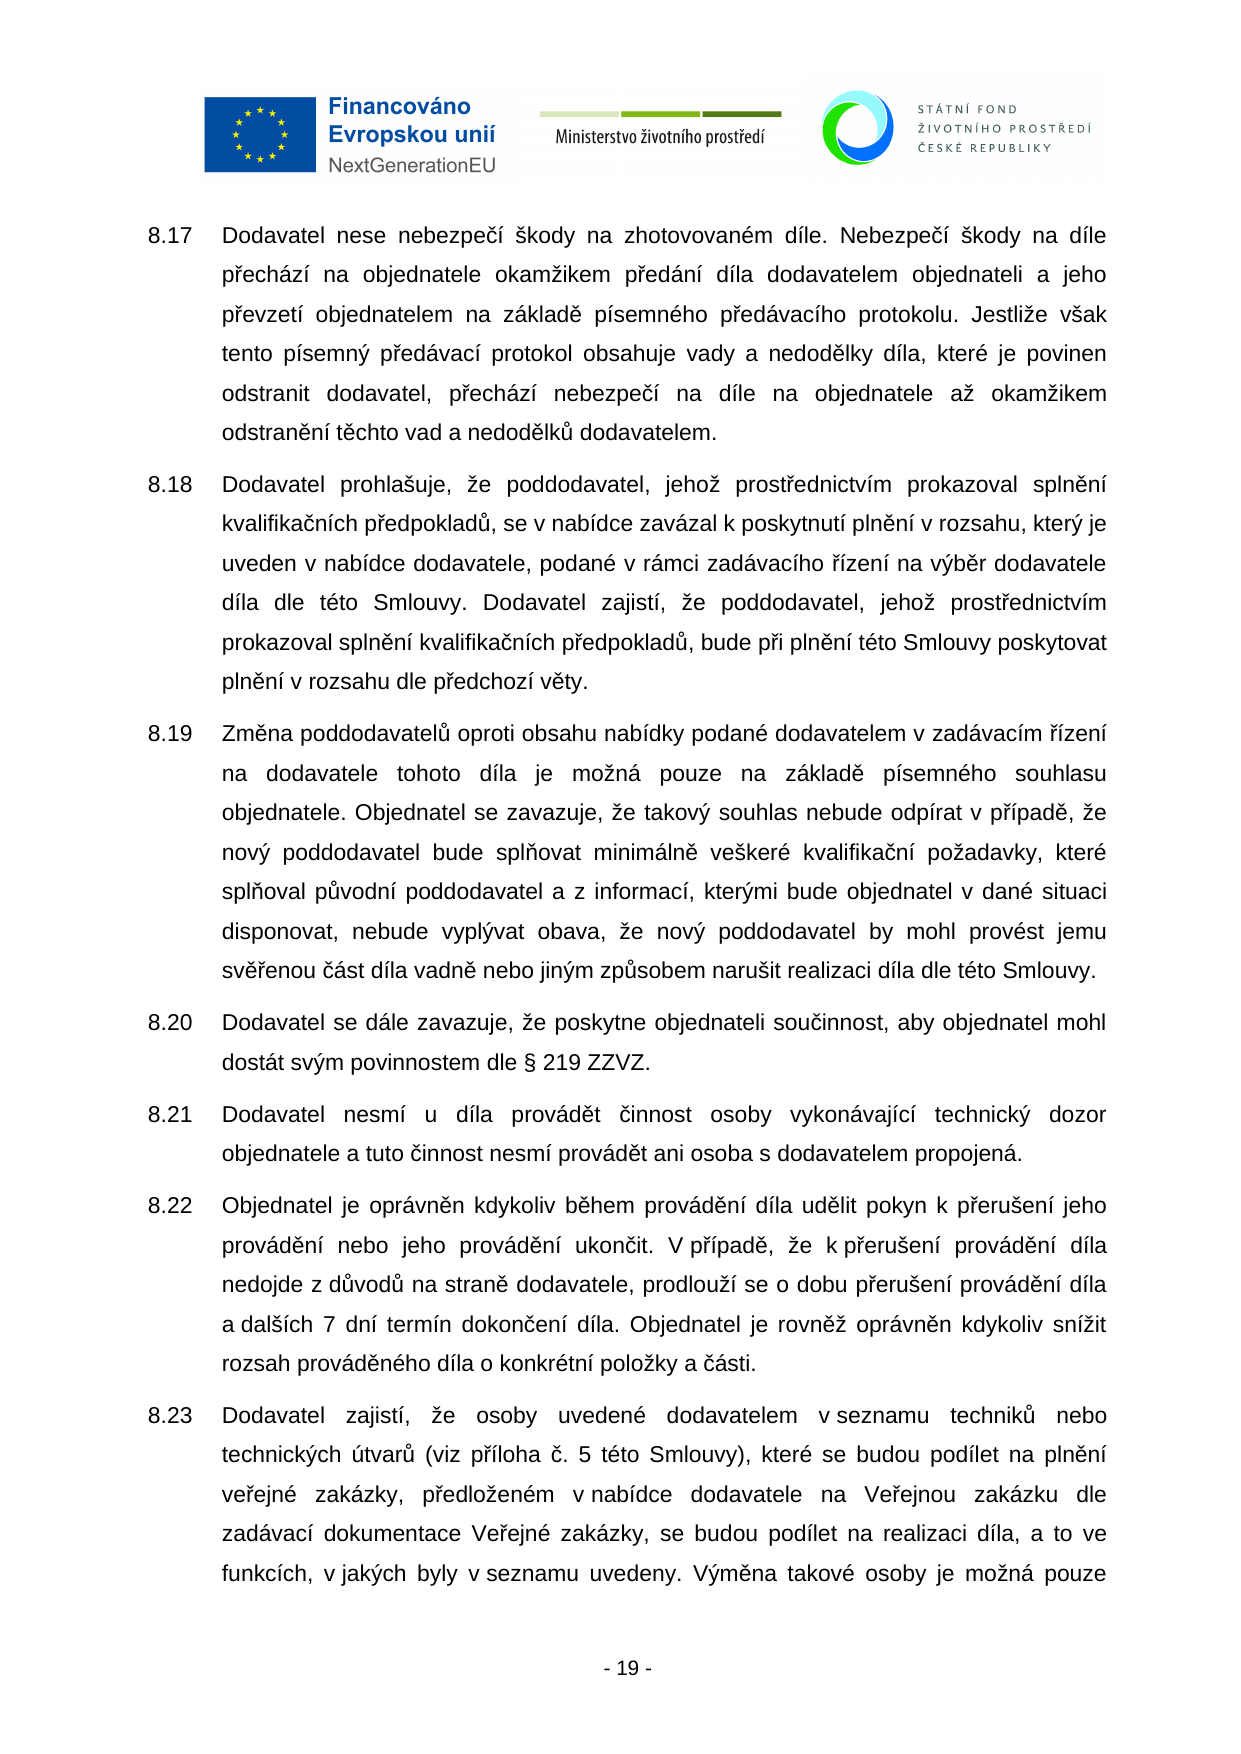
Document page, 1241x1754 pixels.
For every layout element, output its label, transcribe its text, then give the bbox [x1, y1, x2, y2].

subtitle Změna poddodavatelů oproti obsahu nabídky podané dodavatelem v zadávacím řízení na dodavatele tohoto díla je možná pouze na základě písemného souhlasu objednatele. Objednatel se zavazuje, že takový souhlas nebude odpírat v případě, že nový poddodavatel bude splňovat minimálně veškeré kvalifikační požadavky, které splňoval původní poddodavatel a z informací, kterými bude objednatel v dané situaci disponovat, nebude vyplývat obava, že nový poddodavatel by mohl provést jemu svěřenou část díla vadně nebo jiným způsobem narušit realizaci díla dle této Smlouvy. [148, 720, 1107, 983]
subtitle Dodavatel prohlašuje, že poddodavatel, jehož prostřednictvím prokazoval splnění kvalifikačních předpokladů, se v nabídce zavázal k poskytnutí plnění v rozsahu, který je uveden v nabídce dodavatele, podané v rámci zadávacího řízení na výběr dodavatele díla dle této Smlouvy. Dodavatel zajistí, že poddodavatel, jehož prostřednictvím prokazoval splnění kvalifikačních předpokladů, bude při plnění této Smlouvy poskytovat plnění v rozsahu dle předchozí věty. [148, 471, 1107, 695]
subtitle Objednatel je oprávněn kdykoliv během provádění díla udělit pokyn k přerušení jeho provádění nebo jeho provádění ukončit. V případě, že k přerušení provádění díla nedojde z důvodů na straně dodavatele, prodlouží se o dobu přerušení provádění díla a dalších 7 dní termín dokončení díla. Objednatel je rovněž oprávněn kdykoliv snížit rozsah prováděného díla o konkrétní položky a části. [148, 1192, 1107, 1376]
subtitle Dodavatel nese nebezpečí škody na zhotovovaném díle. Nebezpečí škody na díle přechází na objednatele okamžikem předání díla dodavatelem objednateli a jeho převzetí objednatelem na základě písemného předávacího protokolu. Jestliže však tento písemný předávací protokol obsahuje vady a nedodělky díla, které je povinen odstranit dodavatel, přechází nebezpečí na díle na objednatele až okamžikem odstranění těchto vad a nedodělků dodavatelem. [148, 222, 1107, 445]
subtitle Dodavatel nesmí u díla provádět činnost osoby vykonávající technický dozor objednatele a tuto činnost nesmí provádět ani osoba s dodavatelem propojená. [148, 1101, 1107, 1166]
picture [196, 73, 1108, 182]
subtitle Dodavatel se dále zavazuje, že poskytne objednateli součinnost, aby objednatel mohl dostát svým povinnostem dle § 219 ZZVZ. [148, 1009, 1107, 1075]
